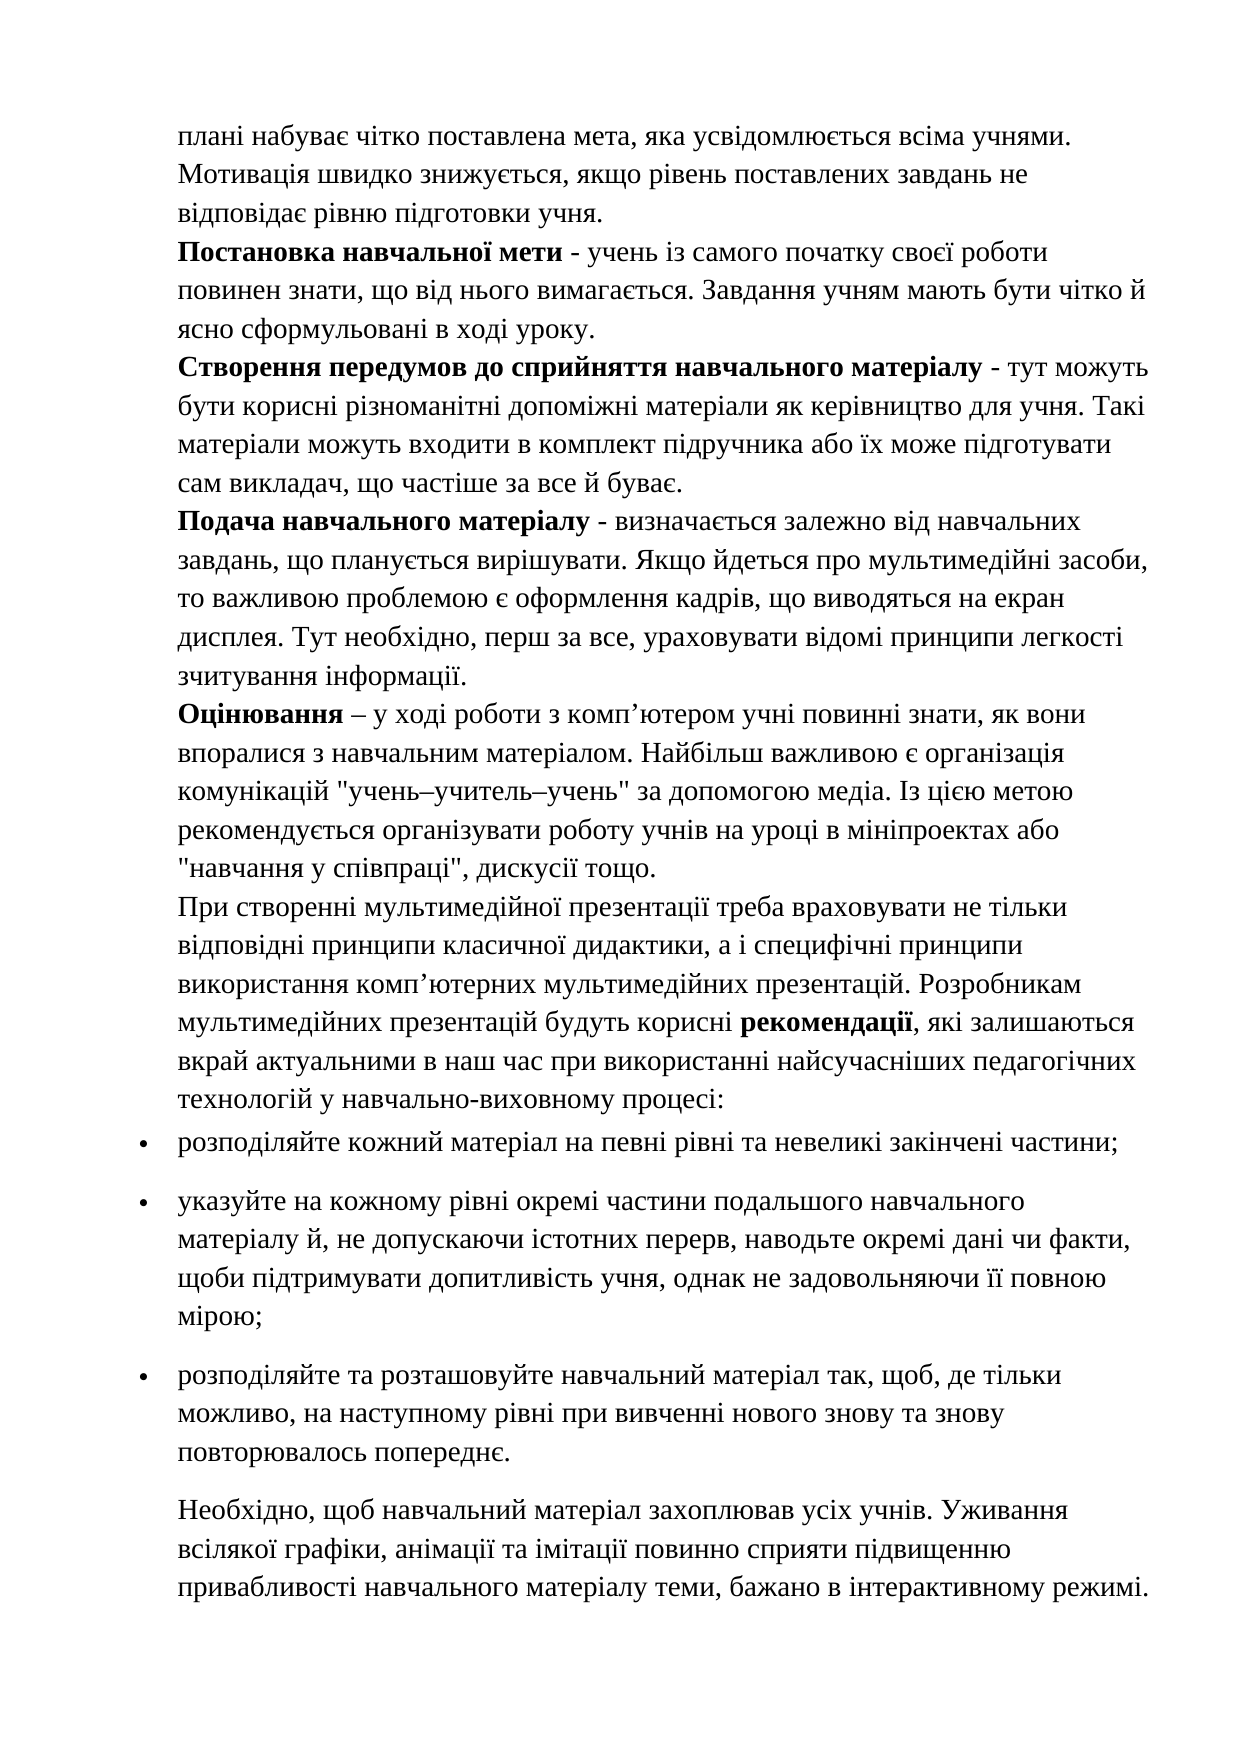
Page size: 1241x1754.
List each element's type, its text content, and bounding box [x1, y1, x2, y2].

text Необхідно, щоб навчальний матеріал захоплював усіх учнів. Уживання всілякої графіки, анімації та імітації повинно сприяти підвищенню привабливості навчального матеріалу теми, бажано в інтерактивному режимі. [177, 1492, 1152, 1603]
list розподіляйте кожний матеріал на певні рівні та невеликі закінчені частини; [140, 1124, 1152, 1158]
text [177, 118, 1152, 229]
list розподіляйте та розташовуйте навчальний матеріал так, щоб, де тільки можливо, на наступному рівні при вивченні нового знову та знову повторювалось попереднє. [140, 1357, 1152, 1467]
text При створенні мультимедійної презентації треба враховувати не тільки відповідні принципи класичної дидактики, а і специфічні принципи використання комп’ютерних мультимедійних презентацій. Розробникам мультимедійних презентацій будуть корисні рекомендації, які залишаються вкрай актуальними в наш час при використанні найсучасніших педагогічних технологій у навчально-виховному процесі: [177, 889, 1152, 1115]
text Постановка навчальної мети - учень із самого початку своєї роботи повинен знати, що від нього вимагається. Завдання учням мають бути чітко й ясно сформульовані в ході уроку. [177, 234, 1152, 344]
text Подача навчального матеріалу - визначається залежно від навчальних завдань, що планується вирішувати. Якщо йдеться про мультимедійні засоби, то важливою проблемою є оформлення кадрів, що виводяться на екран дисплея. Тут необхідно, перш за все, ураховувати відомі принципи легкості зчитування інформації. [177, 503, 1152, 691]
text Створення передумов до сприйняття навчального матеріалу - тут можуть бути корисні різноманітні допоміжні матеріали як керівництво для учня. Такі матеріали можуть входити в комплект підручника або їх може підготувати сам викладач, що частіше за все й буває. [177, 349, 1152, 498]
text Оцінювання – у ході роботи з комп’ютером учні повинні знати, як вони впоралися з навчальним матеріалом. Найбільш важливою є організація комунікацій "учень–учитель–учень" за допомогою медіа. Із цією метою рекомендується організувати роботу учнів на уроці в мініпроектах або "навчання у співпраці", дискусії тощо. [177, 696, 1152, 884]
list указуйте на кожному рівні окремі частини подальшого навчального матеріалу й, не допускаючи істотних перерв, наводьте окремі дані чи факти, щоби підтримувати допитливість учня, однак не задовольняючи її повною мірою; [140, 1183, 1152, 1332]
